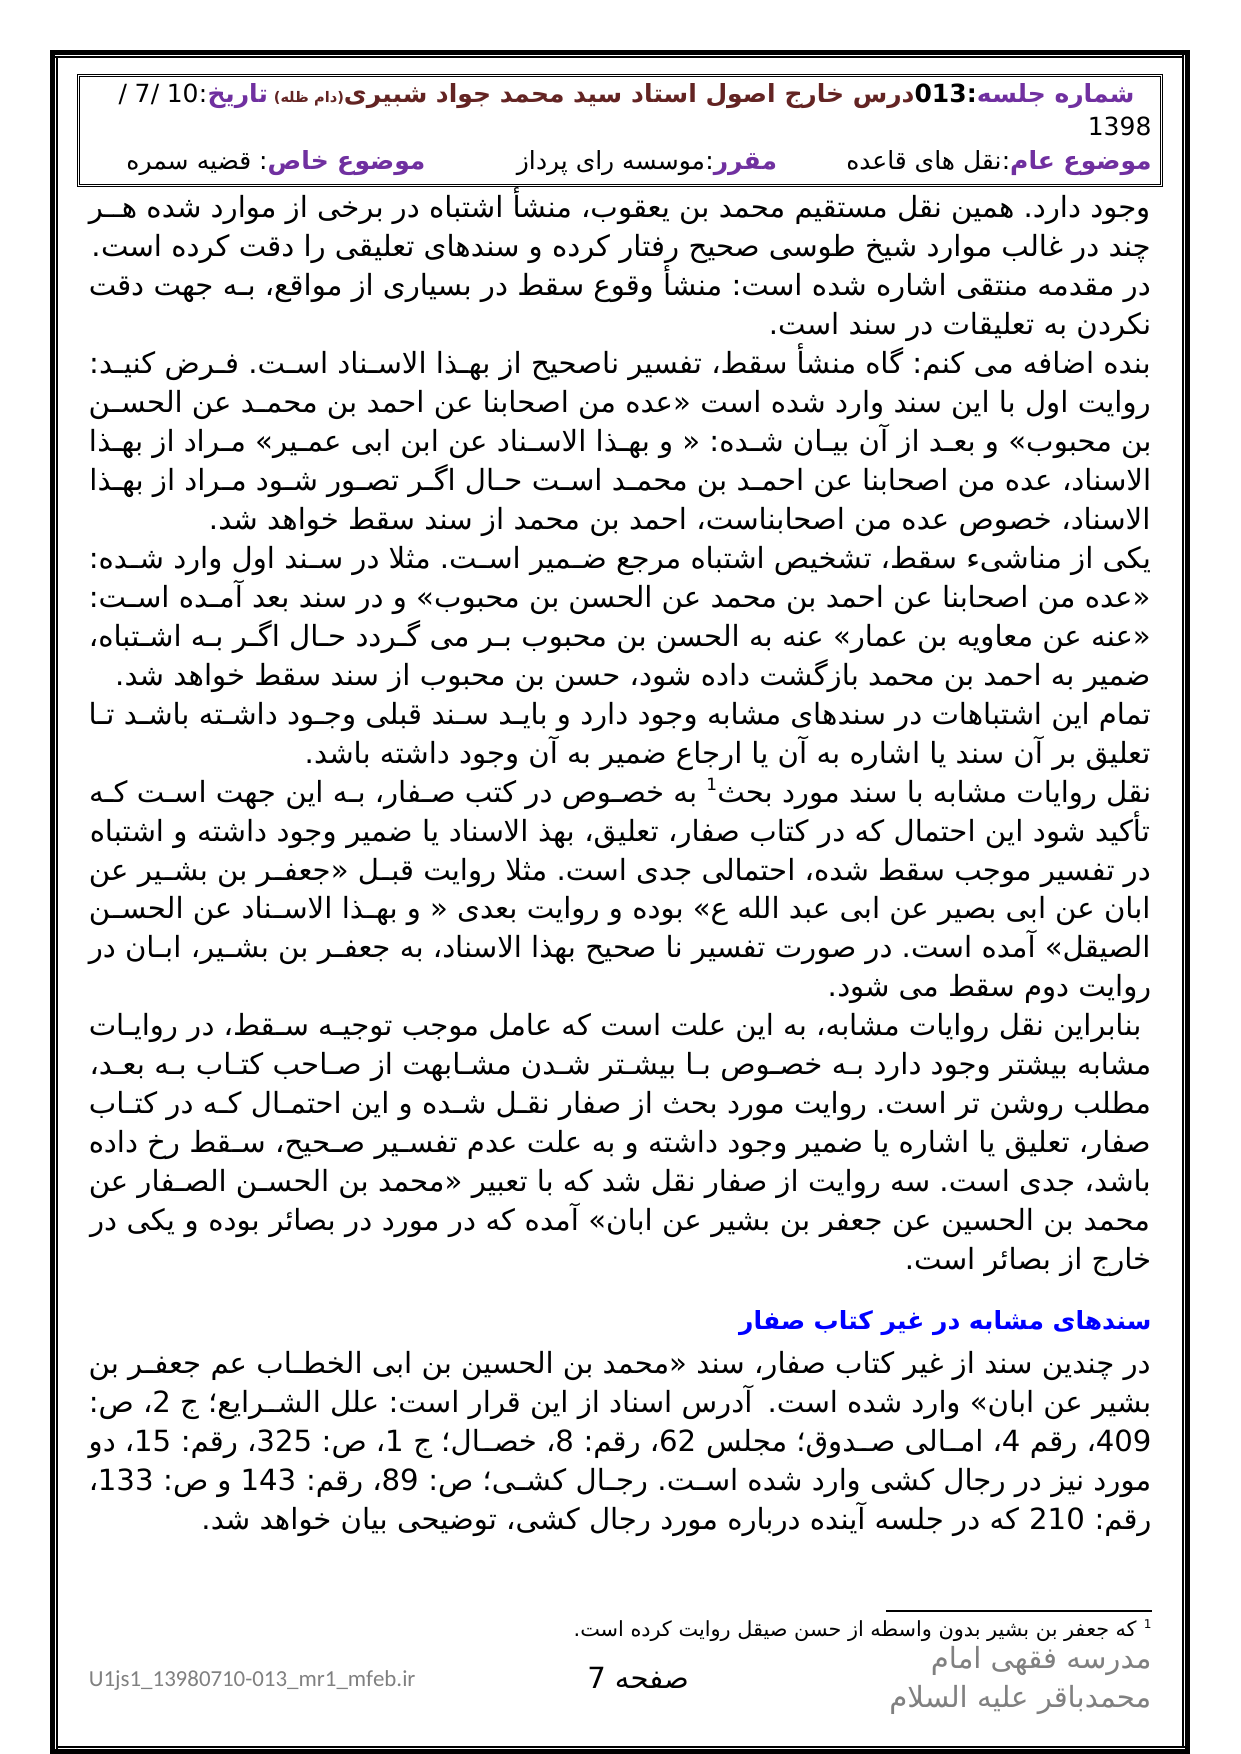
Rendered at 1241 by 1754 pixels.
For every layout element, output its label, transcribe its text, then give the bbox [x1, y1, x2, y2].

text در چندین سند از غیر کتاب صفار، سند «محمد بن الحسین بن ابی الخطاب عم جعفر بن بشیر عن ابان» وارد شده است. آدرس اسناد از این قرار است: علل الشرایع؛ ج 2، ص: 409، رقم 4، امالی صدوق؛ مجلس 62، رقم: 8، خصال؛ ج 1، ص: 325، رقم: 15، دو مورد نیز در رجال کشی وارد شده است. رجال کشی؛ ص: 89، رقم: 143 و ص: 133، رقم: 210 که در جلسه آینده درباره مورد رجال کشی، توضیحی بیان خواهد شد. [89, 1346, 1152, 1536]
text نقل روایات مشابه با سند مورد بحث به خصوص در کتب صفار، به این جهت است که تأکید شود این احتمال که در کتاب صفار، تعلیق، بهذ الاسناد یا ضمیر وجود داشته و اشتباه در تفسیر موجب سقط شده، احتمالی جدی است. مثلا روایت قبل «جعفر بن بشیر عن ابان عن ابی بصیر عن ابی عبد الله ع» بوده و روایت بعدی « و بهذا الاسناد عن الحسن الصیقل» آمده است. در صورت تفسیر نا صحیح بهذا الاسناد، به جعفر بن بشیر، ابان در روایت دوم سقط می شود. [89, 775, 1152, 1004]
text بنده اضافه می کنم: گاه منشأ سقط، تفسیر ناصحیح از بهذا الاسناد است. فرض کنید: روایت اول با این سند وارد شده است «عده من اصحابنا عن احمد بن محمد عن الحسن بن محبوب» و بعد از آن بیان شده: « و بهذا الاسناد عن ابن ابی عمیر» مراد از بهذا الاسناد، عده من اصحابنا عن احمد بن محمد است حال اگر تصور شود مراد از بهذا الاسناد، خصوص عده من اصحابناست، احمد بن محمد از سند سقط خواهد شد. [89, 346, 1152, 536]
text بنابراین نقل روایات مشابه، به این علت است که عامل موجب توجیه سقط، در روایات مشابه بیشتر وجود دارد به خصوص با بیشتر شدن مشابهت از صاحب کتاب به بعد، مطلب روشن تر است. روایت مورد بحث از صفار نقل شده و این احتمال که در کتاب صفار، تعلیق یا اشاره یا ضمیر وجود داشته و به علت عدم تفسیر صحیح، سقط رخ داده باشد، جدی است. سه روایت از صفار نقل شد که با تعبیر «محمد بن الحسن الصفار عن محمد بن الحسین عن جعفر بن بشیر عن ابان» آمده که در مورد در بصائر بوده و یکی در خارج از بصائر است. [89, 1009, 1152, 1276]
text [89, 191, 1152, 263]
subtitle سندهای مشابه در غیر کتاب صفار [89, 1306, 1152, 1336]
text تمام این اشتباهات در سندهای مشابه وجود دارد و باید سند قبلی وجود داشته باشد تا تعلیق بر آن سند یا اشاره به آن یا ارجاع ضمیر به آن وجود داشته باشد. [89, 697, 1152, 770]
text یکی از مناشیء سقط، تشخیص اشتباه مرجع ضمیر است. مثلا در سند اول وارد شده: «عده من اصحابنا عن احمد بن محمد عن الحسن بن محبوب» و در سند بعد آمده است: «عنه عن معاویه بن عمار» عنه به الحسن بن محبوب بر می گردد حال اگر به اشتباه، ضمیر به احمد بن محمد بازگشت داده شود، حسن بن محبوب از سند سقط خواهد شد. [89, 541, 1152, 692]
text در مقدمه منتقی اشاره شده است: منشأ وقوع سقط در بسیاری از مواقع، به جهت دقت نکردن به تعلیقات در سند است. [89, 268, 1152, 341]
